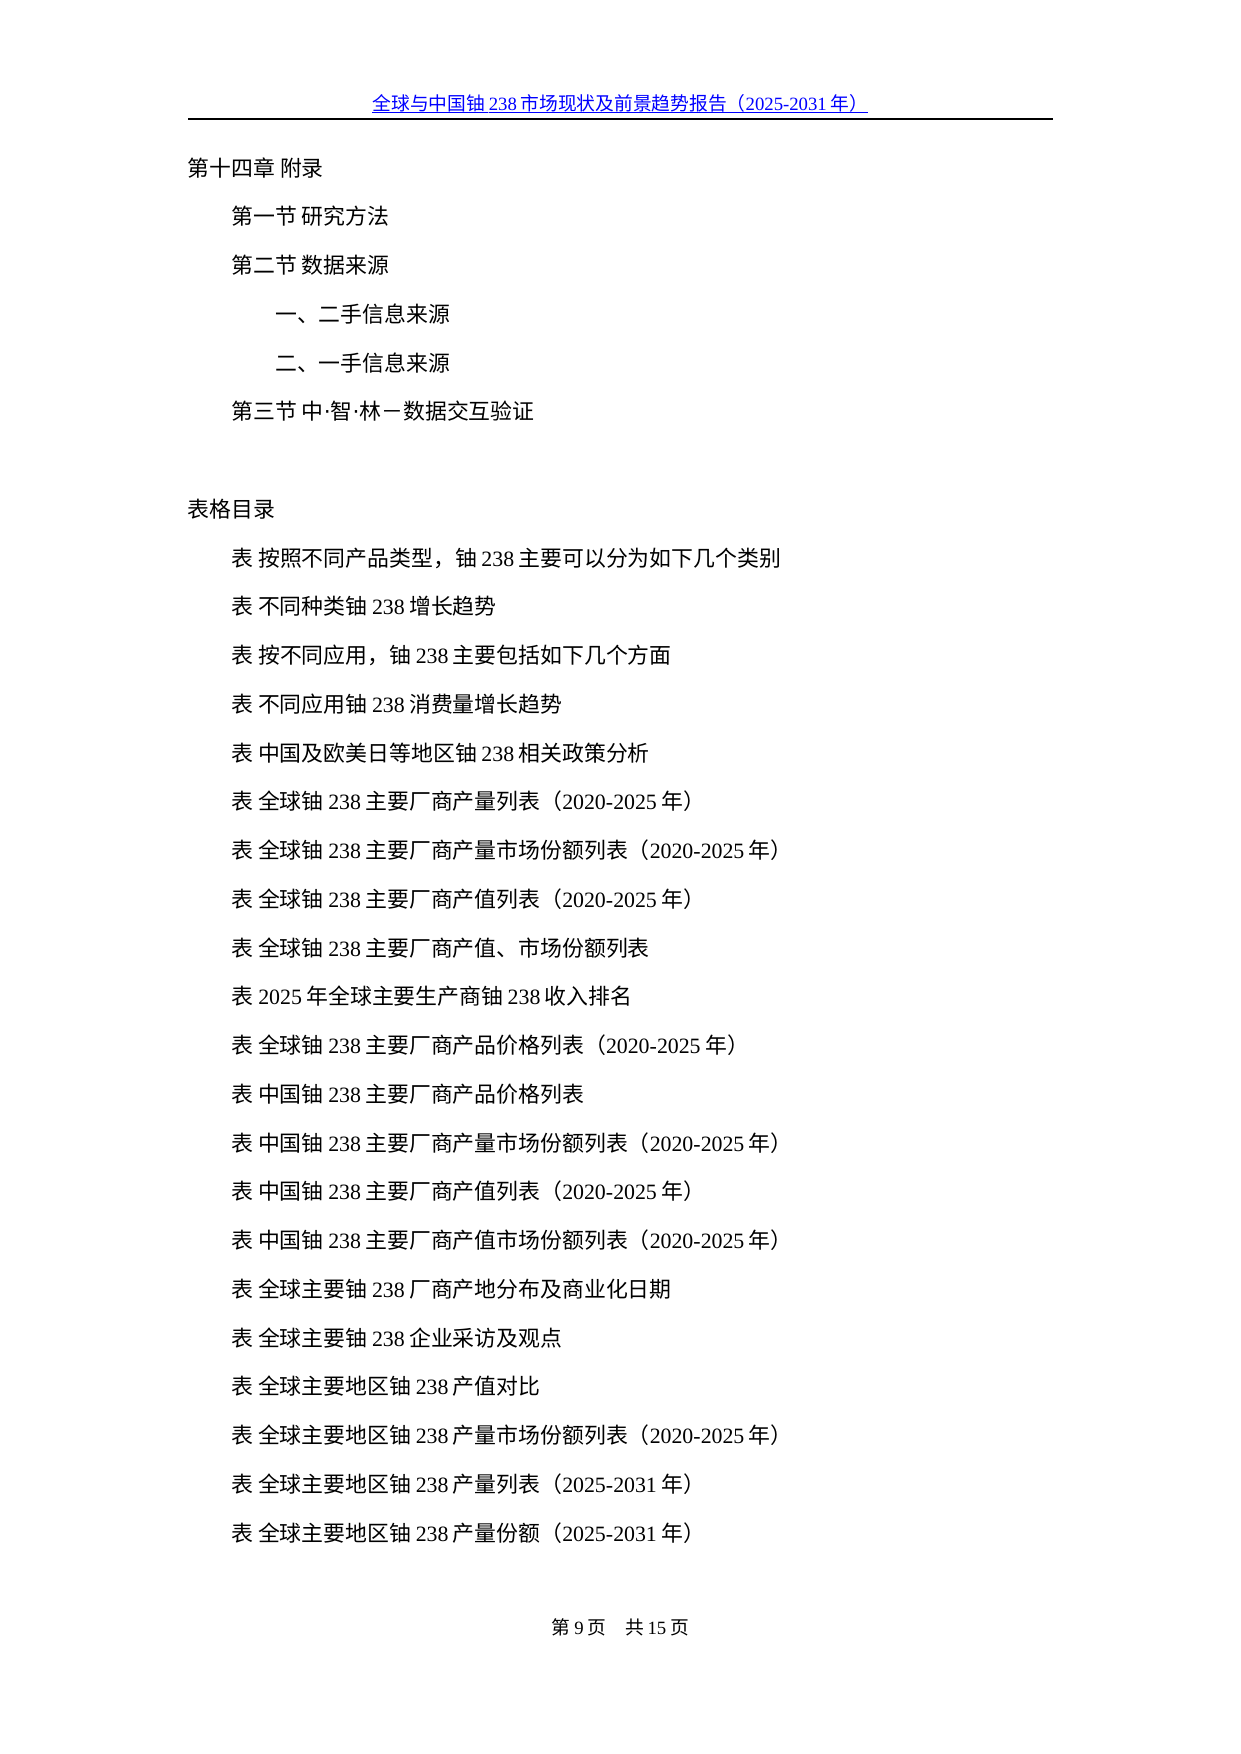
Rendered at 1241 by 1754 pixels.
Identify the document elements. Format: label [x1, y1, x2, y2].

text [187, 150, 1053, 1548]
